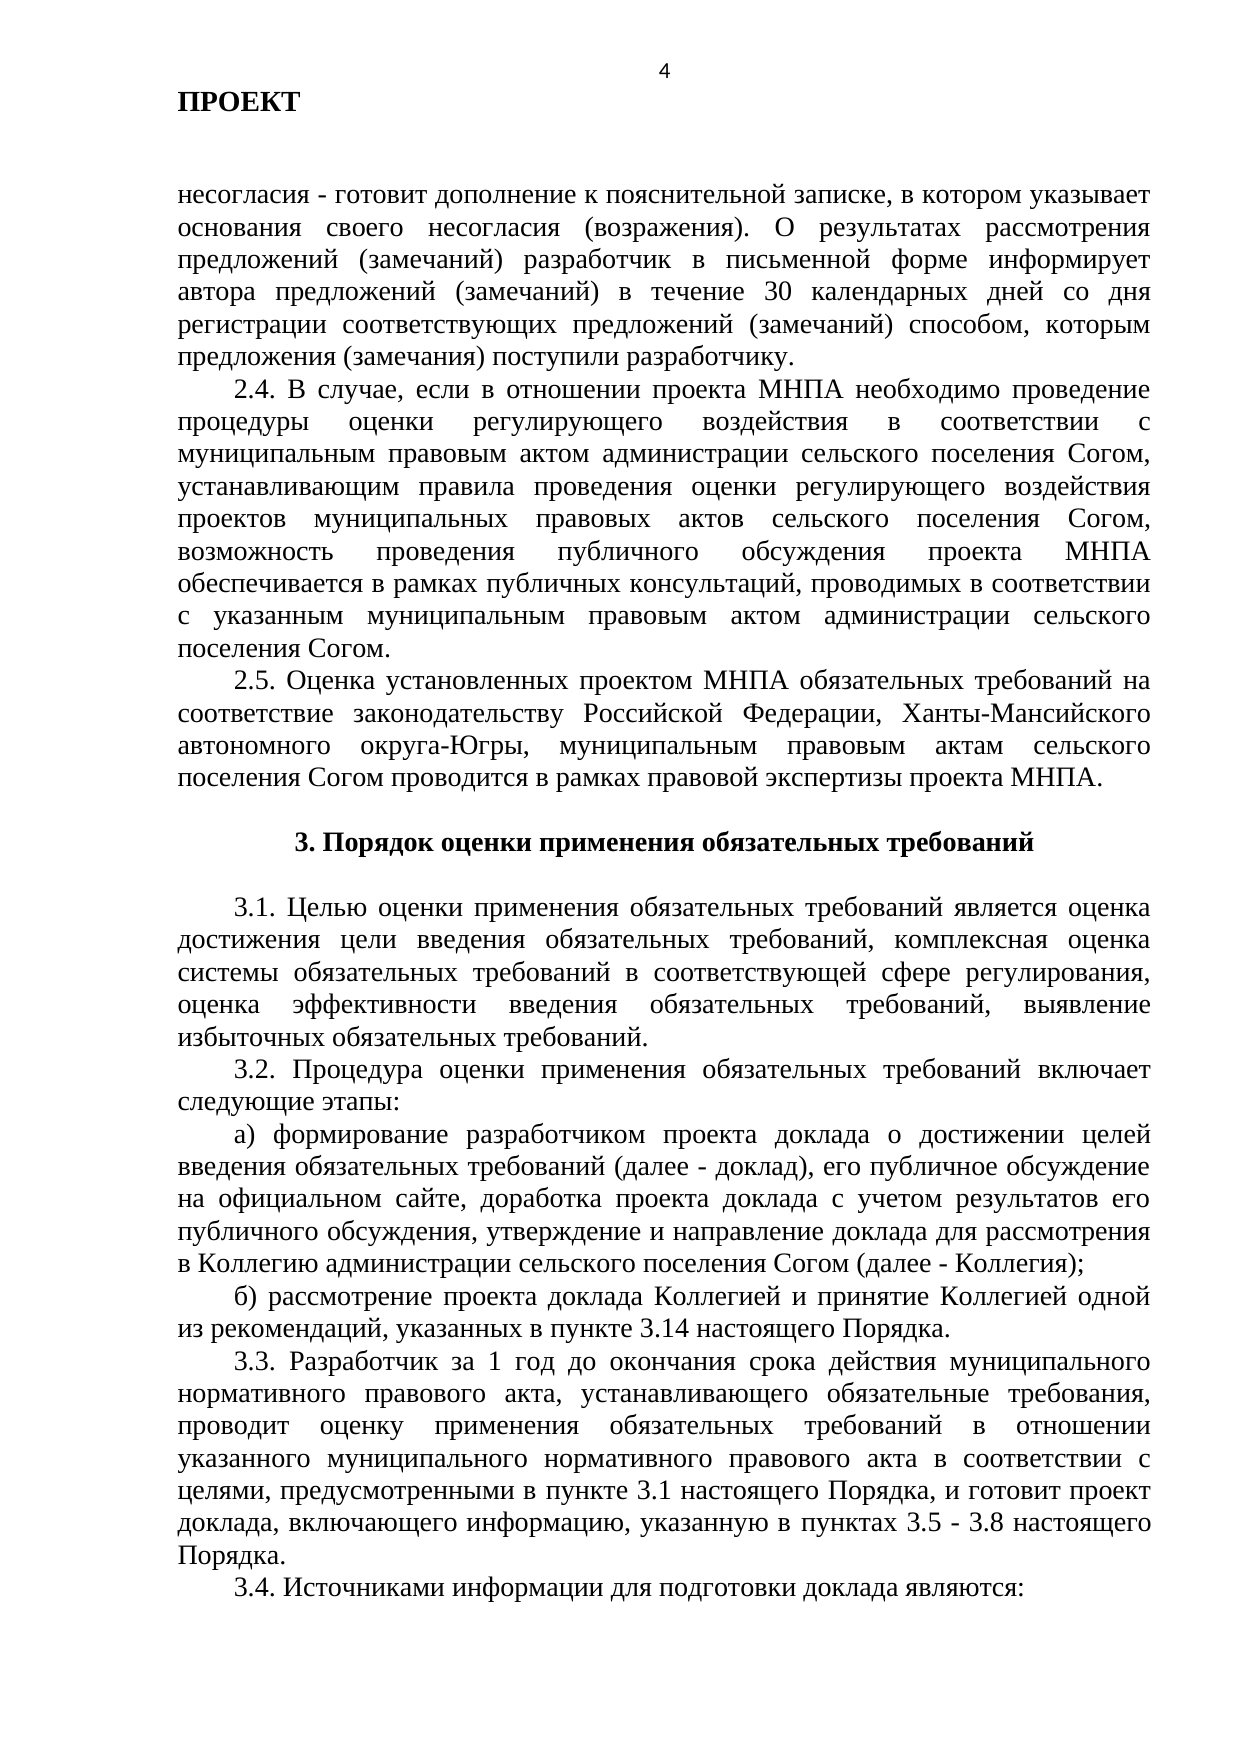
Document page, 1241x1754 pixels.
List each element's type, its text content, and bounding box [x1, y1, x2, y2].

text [177, 177, 1152, 372]
text 3.3. Разработчик за 1 год до окончания срока действия муниципального нормативного правового акта, устанавливающего обязательные требования, проводит оценку применения обязательных требований в отношении указанного муниципального нормативного правового акта в соответствии с целями, предусмотренными в пункте 3.1 настоящего Порядка, и готовит проект доклада, включающего информацию, указанную в пунктах 3.5 - 3.8 настоящего Порядка. [177, 1343, 1152, 1570]
text 2.4. В случае, если в отношении проекта МНПА необходимо проведение процедуры оценки регулирующего воздействия в соответствии с муниципальным правовым актом администрации сельского поселения Согом, устанавливающим правила проведения оценки регулирующего воздействия проектов муниципальных правовых актов сельского поселения Согом, возможность проведения публичного обсуждения проекта МНПА обеспечивается в рамках публичных консультаций, проводимых в соответствии с указанным муниципальным правовым актом администрации сельского поселения Согом. [177, 372, 1152, 663]
text 3.2. Процедура оценки применения обязательных требований включает следующие этапы: [177, 1052, 1152, 1117]
text 3.1. Целью оценки применения обязательных требований является оценка достижения цели введения обязательных требований, комплексная оценка системы обязательных требований в соответствующей сфере регулирования, оценка эффективности введения обязательных требований, выявление избыточных обязательных требований. [177, 890, 1152, 1052]
text б) рассмотрение проекта доклада Коллегией и принятие Коллегией одной из рекомендаций, указанных в пункте 3.14 настоящего Порядка. [177, 1279, 1152, 1343]
text 2.5. Оценка установленных проектом МНПА обязательных требований на соответствие законодательству Российской Федерации, Ханты-Мансийского автономного округа-Югры, муниципальным правовым актам сельского поселения Согом проводится в рамках правовой экспертизы проекта МНПА. [177, 663, 1152, 793]
text 3.4. Источниками информации для подготовки доклада являются: [177, 1570, 1152, 1603]
text а) формирование разработчиком проекта доклада о достижении целей введения обязательных требований (далее - доклад), его публичное обсуждение на официальном сайте, доработка проекта доклада с учетом результатов его публичного обсуждения, утверждение и направление доклада для рассмотрения в Коллегию администрации сельского поселения Согом (далее - Коллегия); [177, 1117, 1152, 1279]
text 3. Порядок оценки применения обязательных требований [177, 825, 1152, 858]
